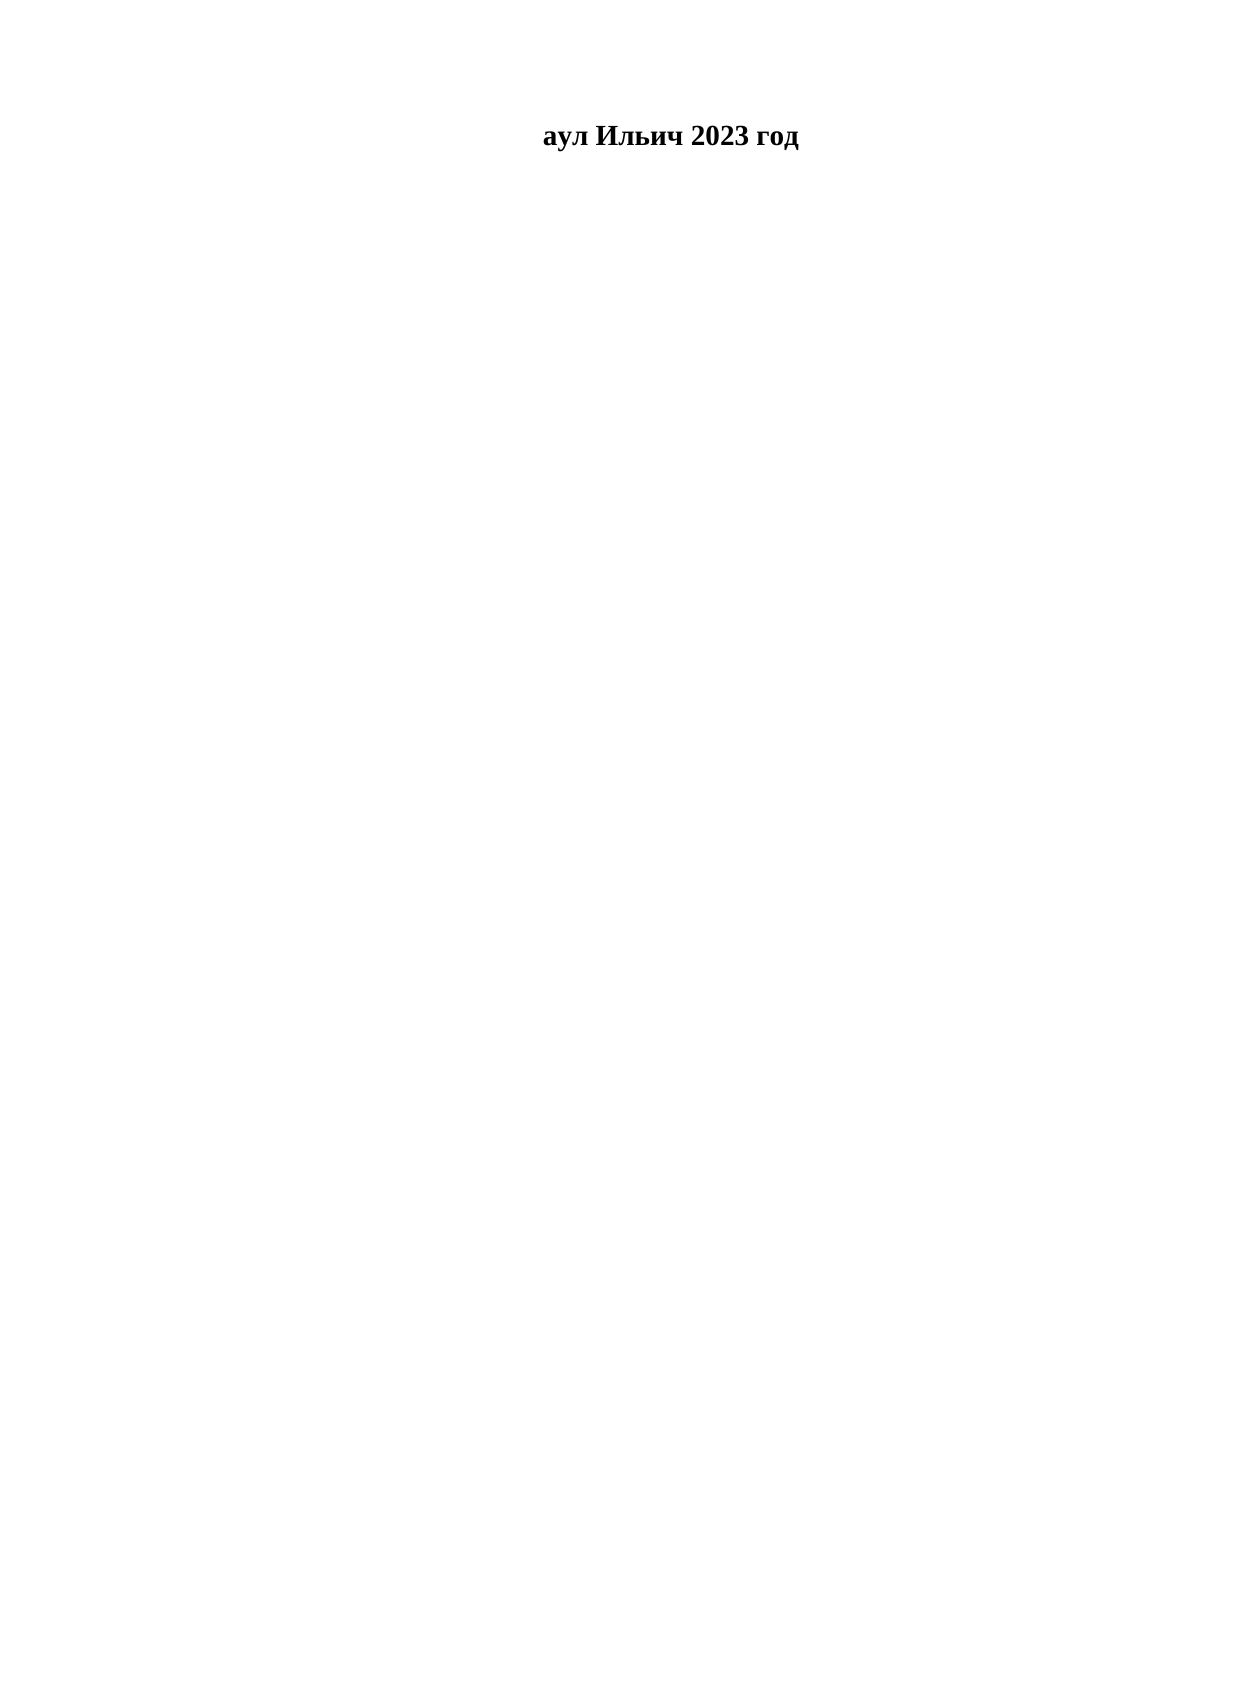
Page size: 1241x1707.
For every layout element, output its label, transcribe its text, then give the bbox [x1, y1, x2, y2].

text ​аул Ильич‌ 2023 год‌​ [190, 118, 1152, 152]
